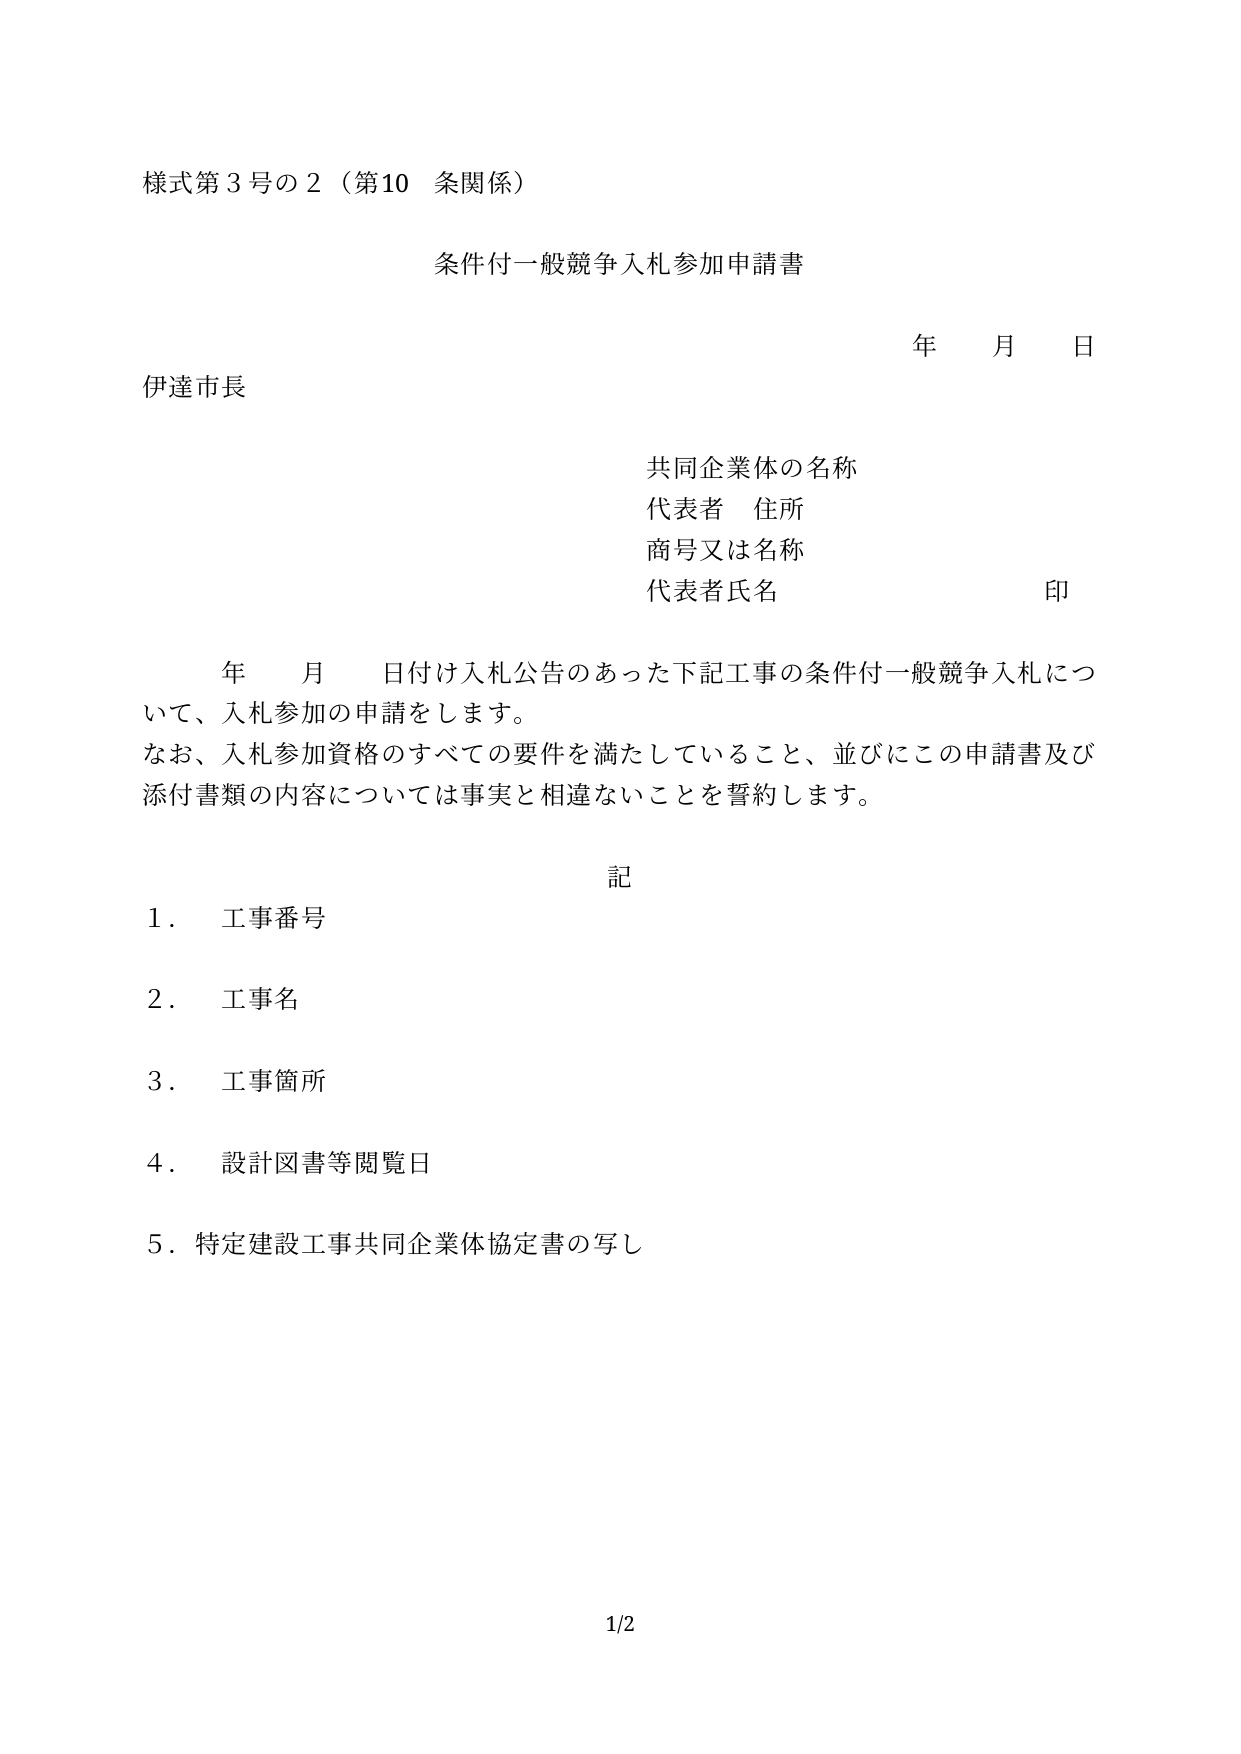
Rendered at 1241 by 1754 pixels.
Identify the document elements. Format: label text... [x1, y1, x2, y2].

text 代表者 住所 [644, 487, 1098, 528]
text ３． 工事箇所 [142, 1059, 1098, 1100]
text 年 月 日 [142, 324, 1098, 365]
text 記 [142, 855, 1098, 896]
text 伊達市長 [142, 365, 1098, 406]
text １． 工事番号 [142, 896, 1098, 937]
text 様式第３号の２（第10条関係） [142, 161, 1098, 202]
text ４． 設計図書等閲覧日 [142, 1141, 1098, 1182]
text 条件付一般競争入札参加申請書 [142, 242, 1098, 283]
text 共同企業体の名称 [644, 447, 1098, 487]
text 商号又は名称 [644, 528, 1098, 569]
text なお、入札参加資格のすべての要件を満たしていること、並びにこの申請書及び添付書類の内容については事実と相違ないことを誓約します。 [142, 732, 1098, 814]
text 年 月 日付け入札公告のあった下記工事の条件付一般競争入札について、入札参加の申請をします。 [142, 651, 1098, 732]
text ２． 工事名 [142, 977, 1098, 1018]
text ５．特定建設工事共同企業体協定書の写し [142, 1222, 1098, 1263]
text 代表者氏名 印 [644, 569, 1098, 610]
